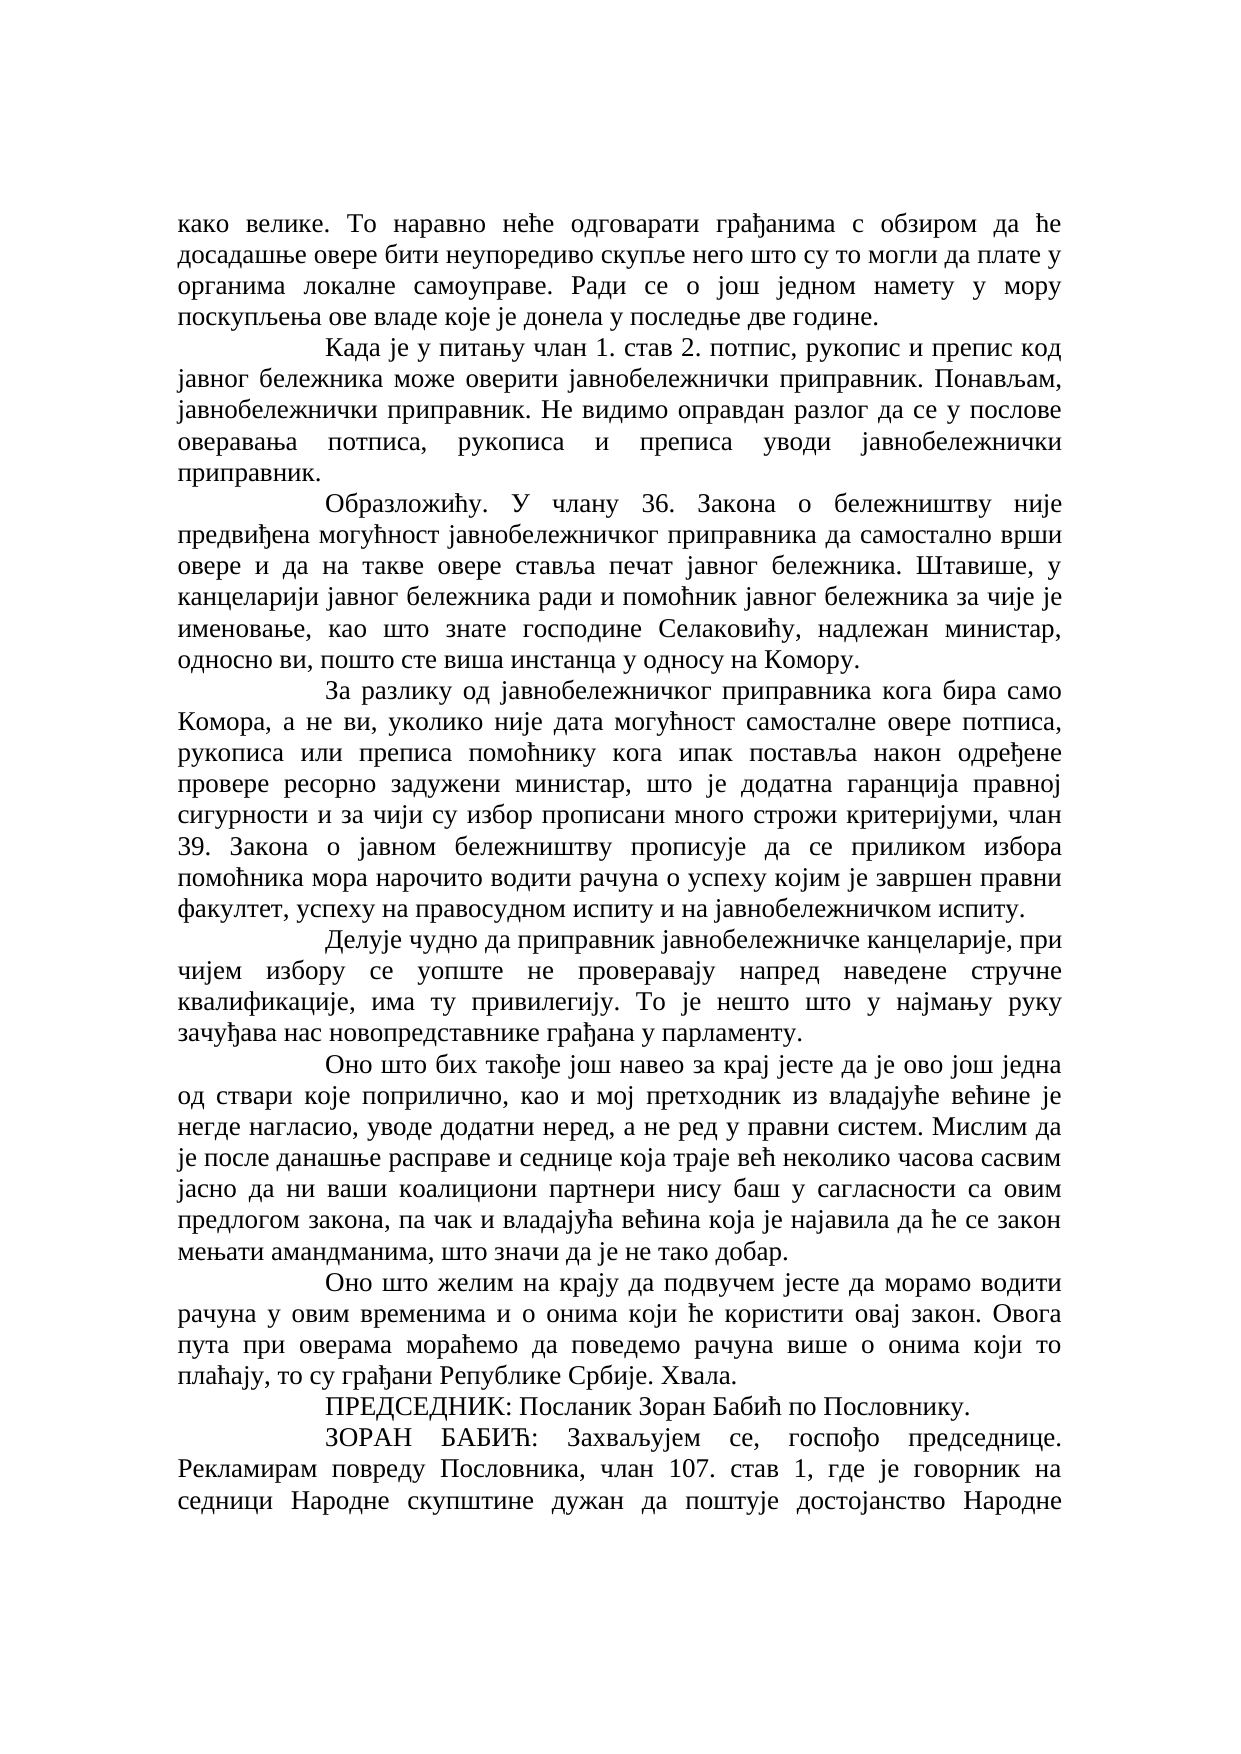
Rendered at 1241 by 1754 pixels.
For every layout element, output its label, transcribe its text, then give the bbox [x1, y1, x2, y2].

text Оно што бих такође још навео за крај јесте да је ово још једна од ствари које поприлично, као и мој претходник из владајуће већине је негде нагласио, уводе додатни неред, а не ред у правни систем. Мислим да је после данашње расправе и седнице која траје већ неколико часова сасвим јасно да ни ваши коалициони партнери нису баш у сагласности са овим предлогом закона, па чак и владајућа већина која је најавила да ће се закон мењати амандманима, што значи да је не тако добар. [177, 1048, 1063, 1266]
text Образложићу. У члану 36. Закона о бележништву није предвиђена могућност јавнобележничког приправника да самостално врши овере и да на такве овере ставља печат јавног бележника. Штавише, у канцеларији јавног бележника ради и помоћник јавног бележника за чије је именовање, као што знате господине Селаковићу, надлежан министар, односно ви, пошто сте виша инстанца у односу на Комору. [177, 487, 1063, 674]
text Када је у питању члан 1. став 2. потпис, рукопис и препис код јавног бележника може оверити јавнобележнички приправник. Понављам, јавнобележнички приправник. Не видимо оправдан разлог да се у послове оверавања потписа, рукописа и преписа уводи јавнобележнички приправник. [177, 331, 1063, 487]
text Делује чудно да приправник јавнобележничке канцеларије, при чијем избору се уопште не проверавају напред наведене стручне квалификације, има ту привилегију. То је нешто што у најмању руку зачуђава нас новопредставнике грађана у парламенту. [177, 923, 1063, 1048]
text За разлику од јавнобележничког приправника кога бира само Комора, а не ви, уколико није дата могућност самосталне овере потписа, рукописа или преписа помоћнику кога ипак поставља након одређене провере ресорно задужени министар, што је додатна гаранција правној сигурности и за чији су избор прописани много строжи критеријуми, члан 39. Закона о јавном бележништву прописује да се приликом избора помоћника мора нарочито водити рачуна о успеху којим је завршен правни факултет, успеху на правосудном испиту и на јавнобележничком испиту. [177, 674, 1063, 923]
text ПРЕДСЕДНИК: Посланик Зоран Бабић по Пословнику. [177, 1390, 1063, 1421]
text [177, 207, 1063, 331]
text Оно што желим на крају да подвучем јесте да морамо водити рачуна у овим временима и о онима који ће користити овај закон. Овога пута при оверама мораћемо да поведемо рачуна више о онима који то плаћају, то су грађани Републике Србије. Хвала. [177, 1266, 1063, 1390]
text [177, 1421, 1063, 1515]
